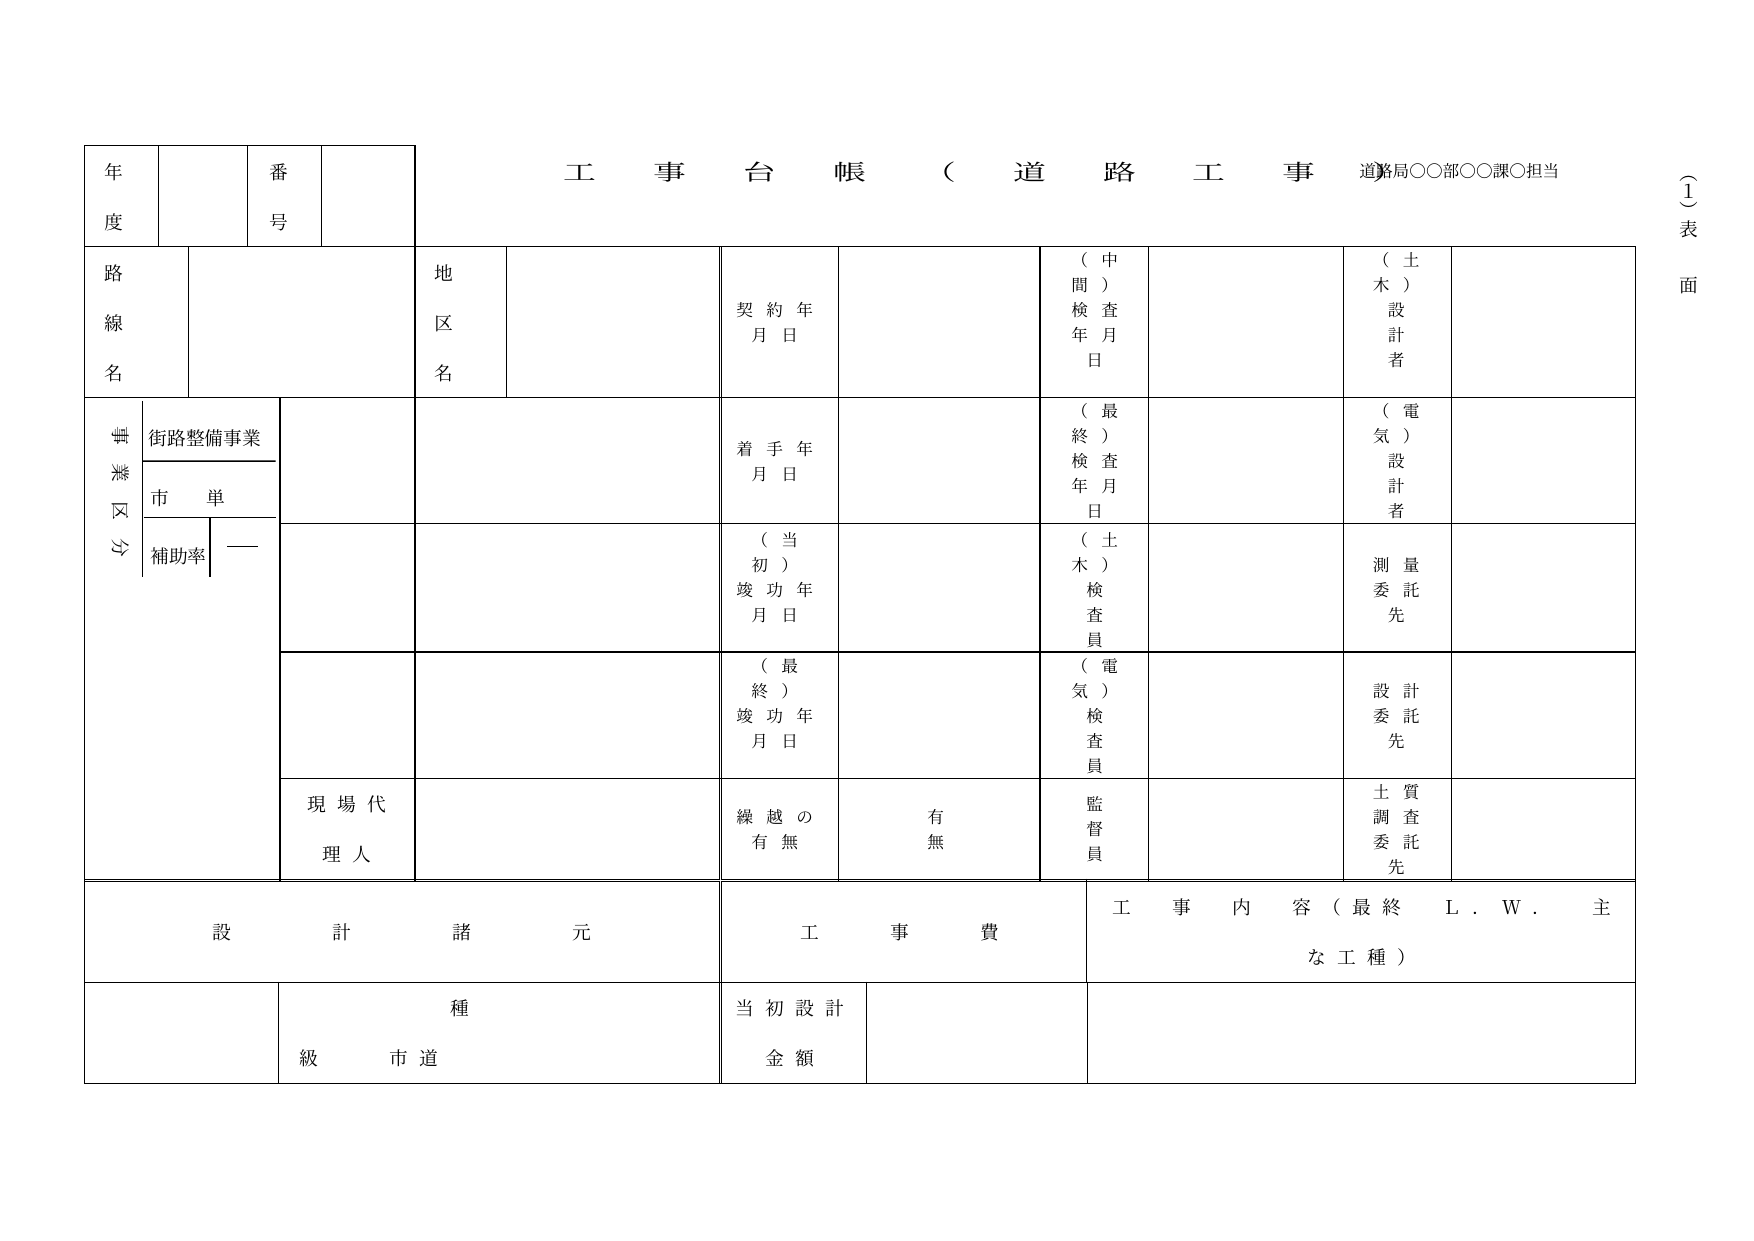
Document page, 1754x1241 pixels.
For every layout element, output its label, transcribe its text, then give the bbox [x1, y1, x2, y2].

table_header 工 事 台 帳 （ 道 路 工 事 ） [416, 145, 1558, 246]
table_cell 種 級 市道 [279, 983, 491, 1083]
table_cell 繰越の有無 [722, 779, 838, 878]
table_cell [507, 247, 719, 397]
table_cell [1149, 524, 1343, 651]
table_cell 監 督 員 [1041, 779, 1148, 878]
table_cell （最終） 竣功年月日 [722, 653, 838, 777]
table_cell [1452, 247, 1635, 397]
table_cell （土木） 検 査 員 [1041, 524, 1148, 651]
table_cell [839, 524, 1039, 651]
table_cell 土質調査 委託先 [1344, 779, 1451, 878]
table_cell （電気） 設 計 者 [1344, 398, 1451, 523]
table_cell [1149, 398, 1343, 523]
table_cell 有 無 [839, 779, 1039, 878]
table_cell 設 計 諸 元 [85, 882, 719, 982]
table_cell [867, 983, 1087, 1083]
table_cell [1149, 247, 1343, 397]
table_cell 現場代理人 [281, 779, 414, 878]
table_cell （電気） 検 査 員 [1041, 653, 1148, 777]
table_cell [839, 653, 1039, 777]
table_cell [416, 398, 719, 523]
table_cell 当初設計金額 [722, 983, 866, 1083]
table_header [159, 146, 247, 246]
table_cell [281, 398, 414, 523]
table_cell [1452, 653, 1635, 777]
table_cell [1452, 398, 1635, 523]
table_cell [1149, 779, 1343, 878]
table_cell （中間） 検査年月日 [1041, 247, 1148, 397]
table_cell [85, 398, 279, 878]
table_cell 測量委託先 [1344, 524, 1451, 651]
table_cell （当初） 竣功年月日 [722, 524, 838, 651]
table_cell [416, 524, 719, 651]
table_cell 工 事 費 [722, 882, 1086, 982]
table_cell 設計委託先 [1344, 653, 1451, 777]
table_cell [1088, 983, 1635, 1083]
table_cell [839, 247, 1039, 397]
table_cell 着手年月日 [722, 398, 838, 523]
table_cell [1452, 779, 1635, 878]
table_cell [416, 779, 719, 878]
table_cell 地 区 名 [416, 247, 506, 397]
table_cell [1149, 653, 1343, 777]
table_cell （最終） 検査年月日 [1041, 398, 1148, 523]
table_cell [839, 398, 1039, 523]
table_cell （土木） 設 計 者 [1344, 247, 1451, 397]
table_cell [416, 653, 719, 777]
table_cell [281, 524, 414, 651]
table_header [322, 146, 414, 246]
table_header 番 号 [248, 146, 321, 246]
table_cell 契約年月日 [722, 247, 838, 397]
table_cell [1452, 524, 1635, 651]
table_header 年 度 [85, 146, 158, 246]
table_cell [491, 983, 719, 1083]
table_cell 路 線 名 [85, 247, 188, 397]
table_cell [85, 983, 278, 1083]
table_cell 工 事 内 容（最終 Ｌ．Ｗ． 主な工種） [1087, 882, 1635, 982]
table_cell [189, 247, 414, 397]
table_cell [281, 653, 414, 777]
